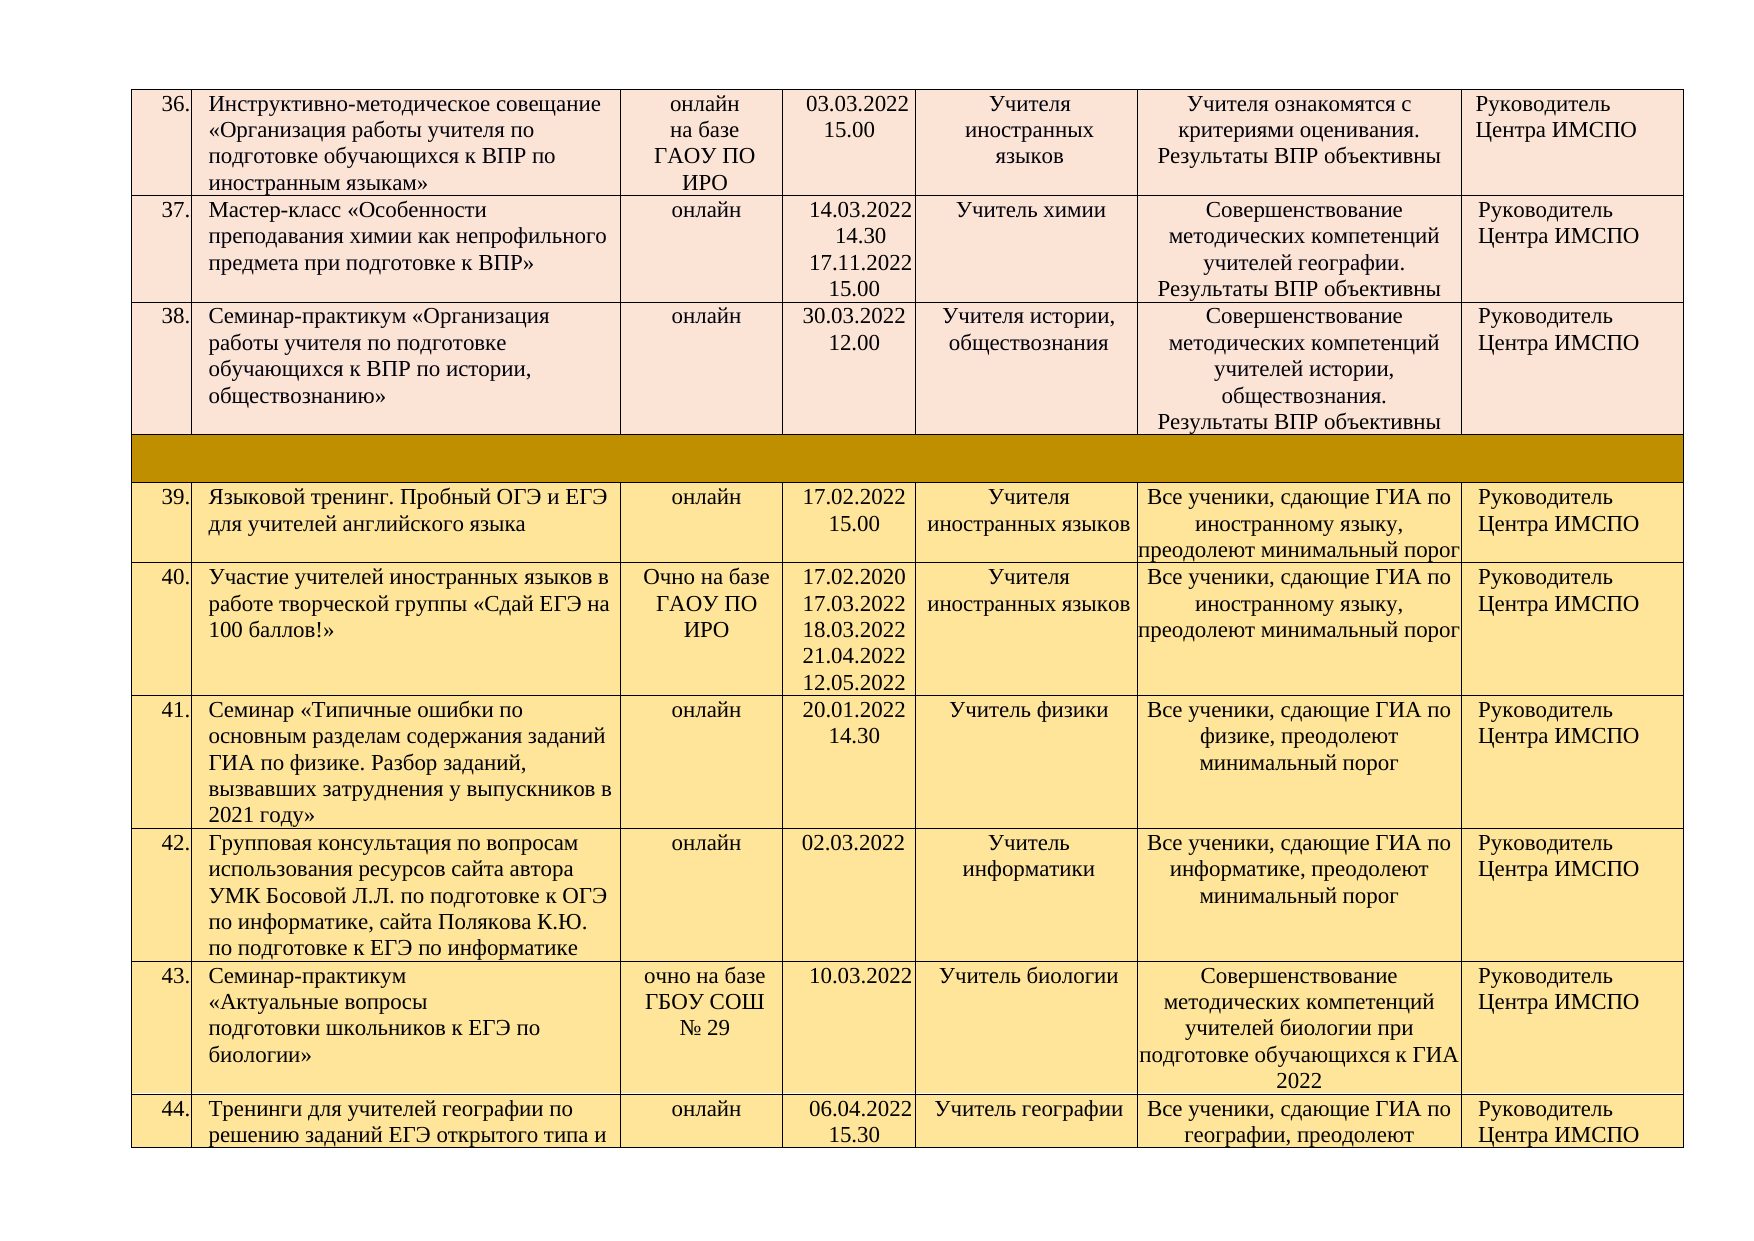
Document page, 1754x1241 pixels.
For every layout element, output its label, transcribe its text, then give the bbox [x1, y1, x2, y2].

table_cell Учитель географии [916, 1095, 1137, 1147]
table_cell Все ученики, сдающие ГИА по физике, преодолеют минимальный порог [1138, 696, 1461, 828]
table_cell Инструктивно-методическое совещание «Организация работы учителя по подготовке обучающихся к ВПР по иностранным языкам» [192, 90, 620, 195]
table_cell очно на базе ГБОУ СОШ № 29 [621, 962, 782, 1093]
table_cell Совершенствование методических компетенций учителей истории, обществознания. Результаты ВПР объективны [1138, 303, 1461, 434]
table_cell Руководитель Центра ИМСПО [1462, 696, 1683, 828]
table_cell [1462, 90, 1683, 195]
table_cell Учителя иностранных языков [916, 90, 1137, 195]
table_cell [132, 483, 191, 562]
table_cell онлайн [621, 1095, 782, 1147]
table_cell [132, 90, 191, 195]
table_cell онлайн [621, 483, 782, 562]
table_cell онлайн [621, 696, 782, 828]
table_cell Руководитель Центра ИМСПО [1462, 196, 1683, 302]
table_cell Мастер-класс «Особенности преподавания химии как непрофильного предмета при подготовке к ВПР» [192, 196, 620, 302]
table_cell [132, 1095, 191, 1147]
table_cell Очно на базе ГАОУ ПО ИРО [621, 563, 782, 695]
table_cell 30.03.2022 12.00 [783, 303, 915, 434]
table_cell Все ученики, сдающие ГИА по иностранному языку, преодолеют минимальный порог [1138, 563, 1461, 695]
table_cell [132, 962, 191, 1093]
table_cell [132, 196, 191, 302]
table_cell Учителя иностранных языков [916, 563, 1137, 695]
table_cell [132, 435, 1683, 482]
table_cell Все ученики, сдающие ГИА по информатике, преодолеют минимальный порог [1138, 829, 1461, 961]
table_cell 20.01.2022 14.30 [783, 696, 915, 828]
table_cell Семинар-практикум «Актуальные вопросы подготовки школьников к ЕГЭ по биологии» [192, 962, 620, 1093]
table_cell Семинар «Типичные ошибки по основным разделам содержания заданий ГИА по физике. Разбор заданий, вызвавших затруднения у выпускников в 2021 году» [192, 696, 620, 828]
table_cell 06.04.2022 15.30 [783, 1095, 915, 1147]
table_cell Руководитель Центра ИМСПО [1462, 563, 1683, 695]
table_cell 10.03.2022 [783, 962, 915, 1093]
table_cell онлайн [621, 196, 782, 302]
table_cell [132, 563, 191, 695]
table_cell онлайн [621, 303, 782, 434]
table_cell Учителя истории, обществознания [916, 303, 1137, 434]
table_cell [132, 829, 191, 961]
table_cell Учитель биологии [916, 962, 1137, 1093]
table_cell 03.03.2022 15.00 [783, 90, 915, 195]
table_cell Совершенствование методических компетенций учителей географии. Результаты ВПР объективны [1138, 196, 1461, 302]
table_cell Совершенствование методических компетенций учителей биологии при подготовке обучающихся к ГИА 2022 [1138, 962, 1461, 1093]
table_cell [132, 303, 191, 434]
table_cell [1138, 1095, 1461, 1147]
table_cell [132, 696, 191, 828]
table_cell 17.02.2020 17.03.2022 18.03.2022 21.04.2022 12.05.2022 [783, 563, 915, 695]
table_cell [192, 1095, 620, 1147]
table_cell Учитель химии [916, 196, 1137, 302]
table_cell 17.02.2022 15.00 [783, 483, 915, 562]
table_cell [1462, 1095, 1683, 1147]
table_cell Групповая консультация по вопросам использования ресурсов сайта автора УМК Босовой Л.Л. по подготовке к ОГЭ по информатике, сайта Полякова К.Ю. по подготовке к ЕГЭ по информатике [192, 829, 620, 961]
table_cell Руководитель Центра ИМСПО [1462, 303, 1683, 434]
table_cell Руководитель Центра ИМСПО [1462, 483, 1683, 562]
table_cell Все ученики, сдающие ГИА по иностранному языку, преодолеют минимальный порог [1138, 483, 1461, 562]
table_cell онлайн на базе ГАОУ ПО ИРО [621, 90, 782, 195]
table_cell 14.03.2022 14.30 17.11.2022 15.00 [783, 196, 915, 302]
table_cell Учителя ознакомятся с критериями оценивания. Результаты ВПР объективны [1138, 90, 1461, 195]
table_cell 02.03.2022 [783, 829, 915, 961]
table_cell Руководитель Центра ИМСПО [1462, 962, 1683, 1093]
table_cell Языковой тренинг. Пробный ОГЭ и ЕГЭ для учителей английского языка [192, 483, 620, 562]
table_cell Семинар-практикум «Организация работы учителя по подготовке обучающихся к ВПР по истории, обществознанию» [192, 303, 620, 434]
table_cell Руководитель Центра ИМСПО [1462, 829, 1683, 961]
table_cell онлайн [621, 829, 782, 961]
table_cell Учителя иностранных языков [916, 483, 1137, 562]
table_cell Учитель информатики [916, 829, 1137, 961]
table_cell Участие учителей иностранных языков в работе творческой группы «Сдай ЕГЭ на 100 баллов!» [192, 563, 620, 695]
table_cell Учитель физики [916, 696, 1137, 828]
